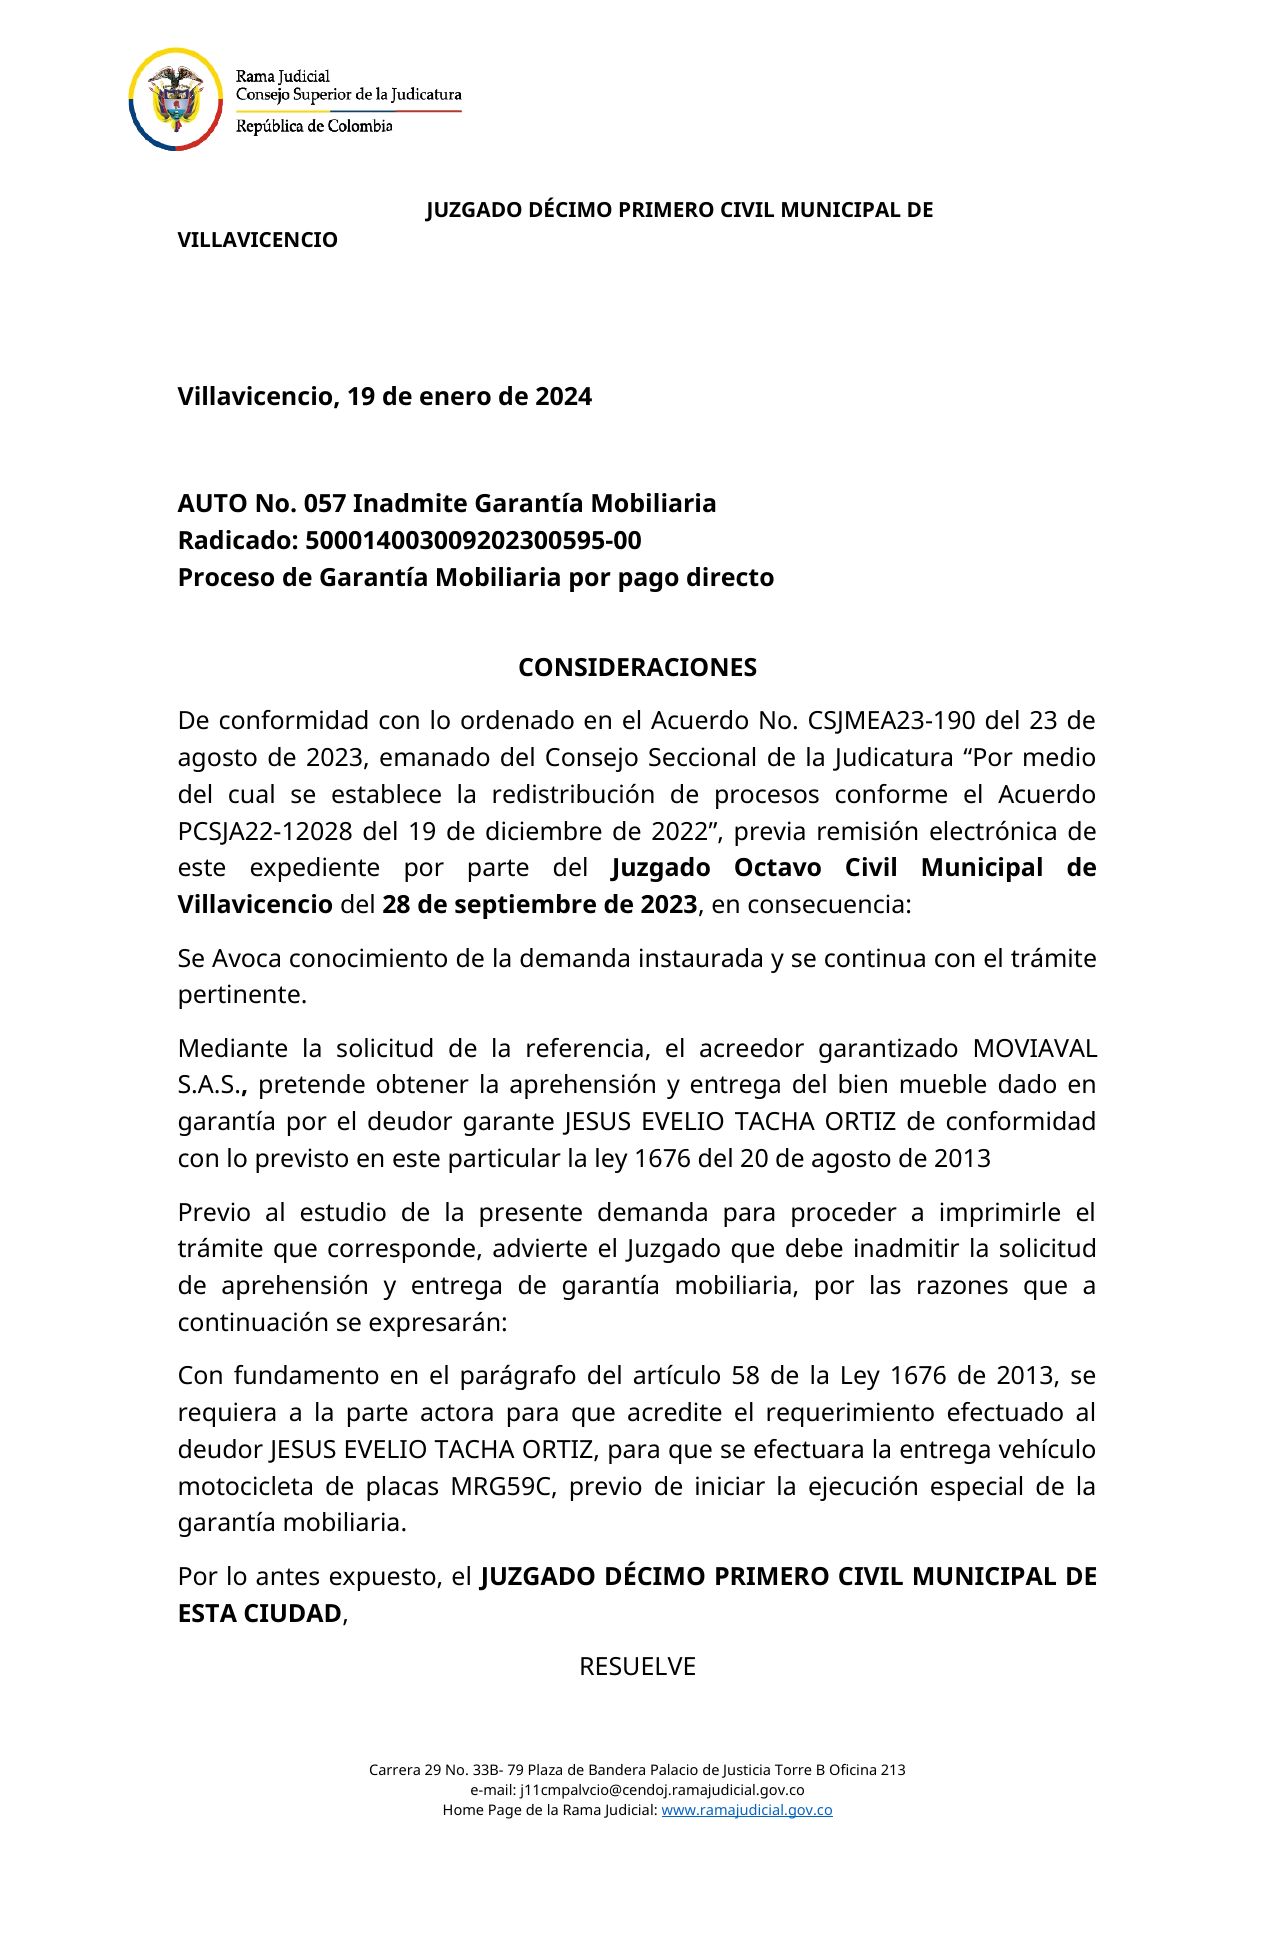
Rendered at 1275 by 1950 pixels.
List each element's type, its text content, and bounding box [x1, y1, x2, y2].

text AUTO No. 057 Inadmite Garantía Mobiliaria [177, 486, 1098, 520]
text Proceso de Garantía Mobiliaria por pago directo [177, 559, 1098, 593]
text Mediante la solicitud de la referencia, el acreedor garantizado MOVIAVAL S.A.S., pretende obtener la aprehensión y entrega del bien mueble dado en garantía por el deudor garante JESUS EVELIO TACHA ORTIZ de conformidad con lo previsto en este particular la ley 1676 del 20 de agosto de 2013 [177, 1030, 1098, 1175]
text De conformidad con lo ordenado en el Acuerdo No. CSJMEA23-190 del 23 de agosto de 2023, emanado del Consejo Seccional de la Judicatura “Por medio del cual se establece la redistribución de procesos conforme el Acuerdo PCSJA22-12028 del 19 de diciembre de 2022”, previa remisión electrónica de este expediente por parte del Juzgado Octavo Civil Municipal de Villavicencio del 28 de septiembre de 2023, en consecuencia: [177, 703, 1098, 921]
text CONSIDERACIONES [177, 649, 1098, 683]
text Se Avoca conocimiento de la demanda instaurada y se continua con el trámite pertinente. [177, 940, 1098, 1011]
text RESUELVE [177, 1649, 1098, 1683]
text Previo al estudio de la presente demanda para proceder a imprimirle el trámite que corresponde, advierte el Juzgado que debe inadmitir la solicitud de aprehensión y entrega de garantía mobiliaria, por las razones que a continuación se expresarán: [177, 1194, 1098, 1338]
picture [121, 37, 466, 153]
text Por lo antes expuesto, el JUZGADO DÉCIMO PRIMERO CIVIL MUNICIPAL DE ESTA CIUDAD, [177, 1558, 1098, 1629]
text Con fundamento en el parágrafo del artículo 58 de la Ley 1676 de 2013, se requiera a la parte actora para que acredite el requerimiento efectuado al deudor JESUS EVELIO TACHA ORTIZ, para que se efectuara la entrega vehículo motocicleta de placas MRG59C, previo de iniciar la ejecución especial de la garantía mobiliaria. [177, 1358, 1098, 1539]
text Villavicencio, 19 de enero de 2024 [177, 379, 1098, 413]
text Radicado: 500014003009202300595-00 [177, 522, 1098, 557]
